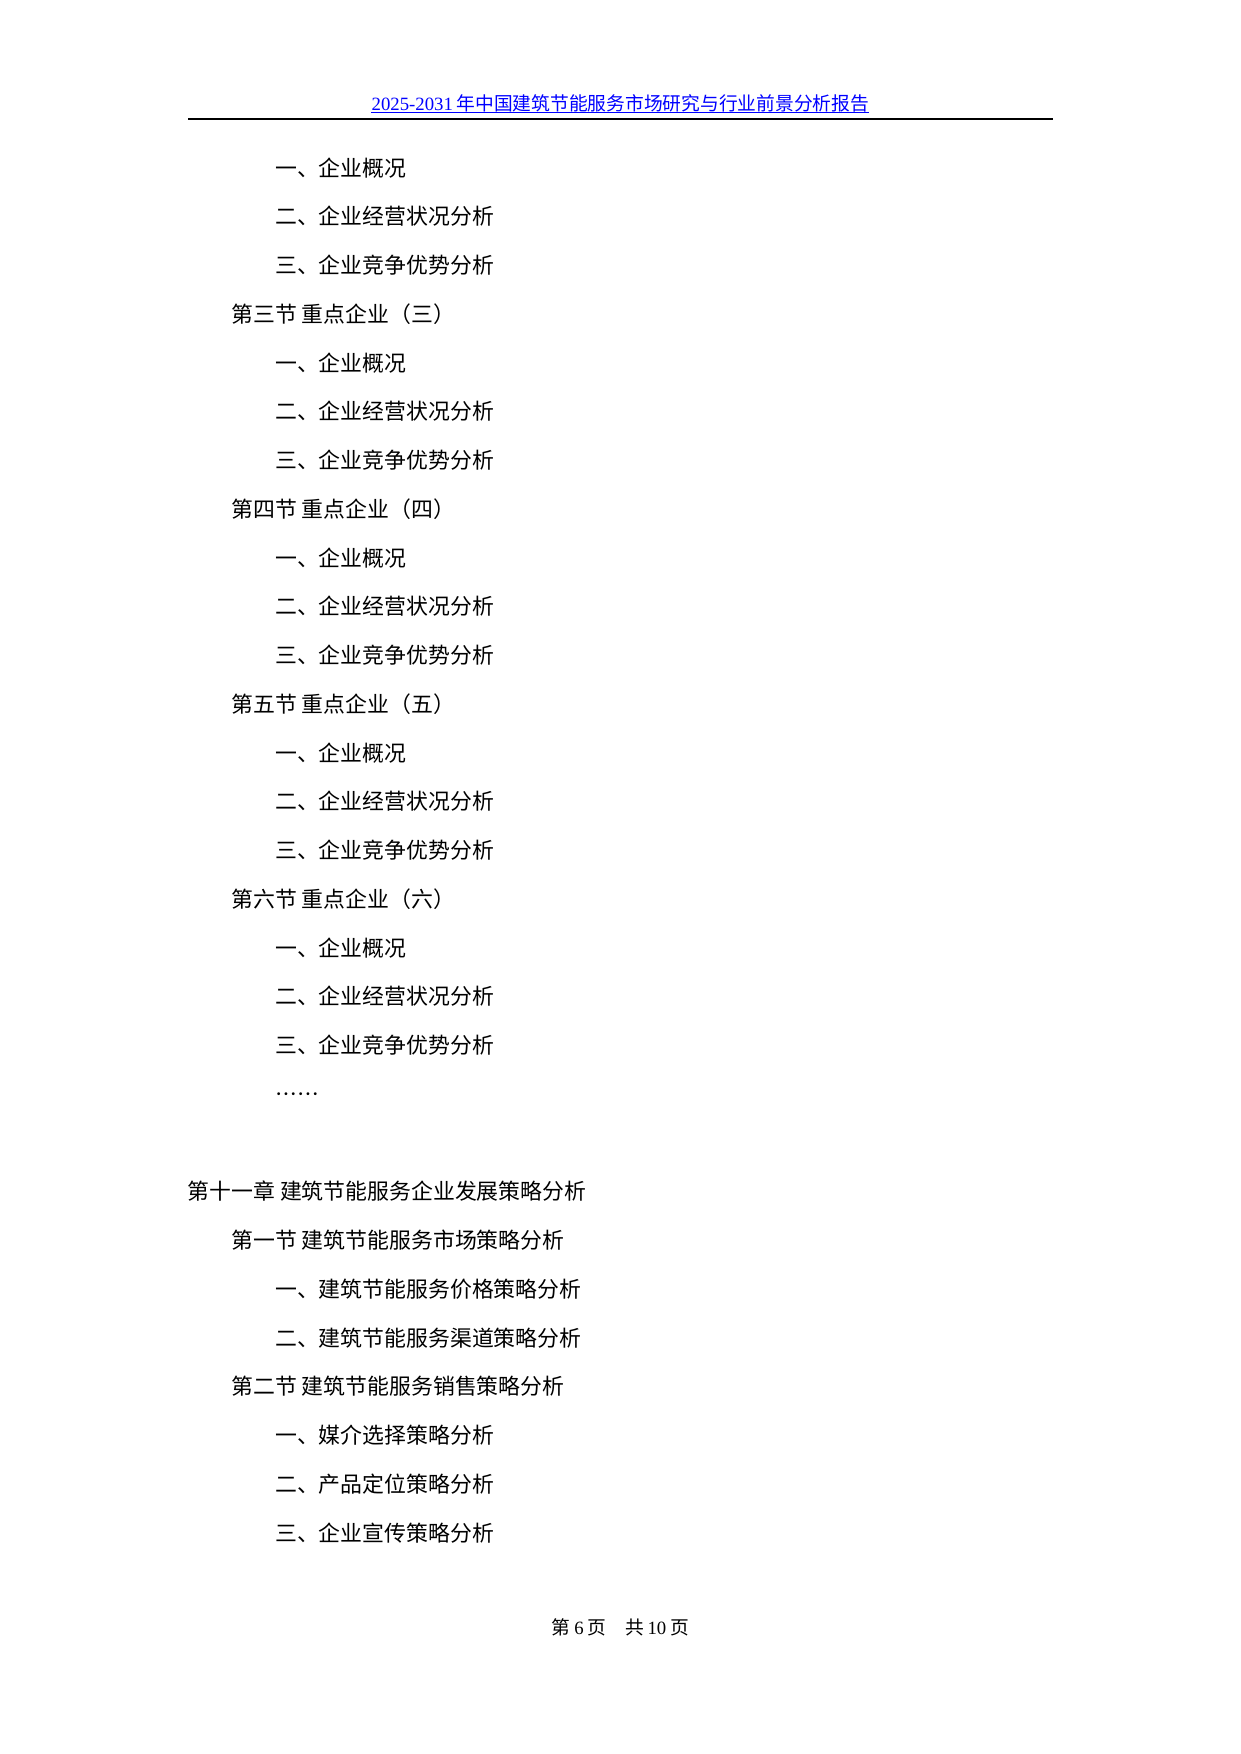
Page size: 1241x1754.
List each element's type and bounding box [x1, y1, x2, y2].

text [187, 150, 1053, 1548]
